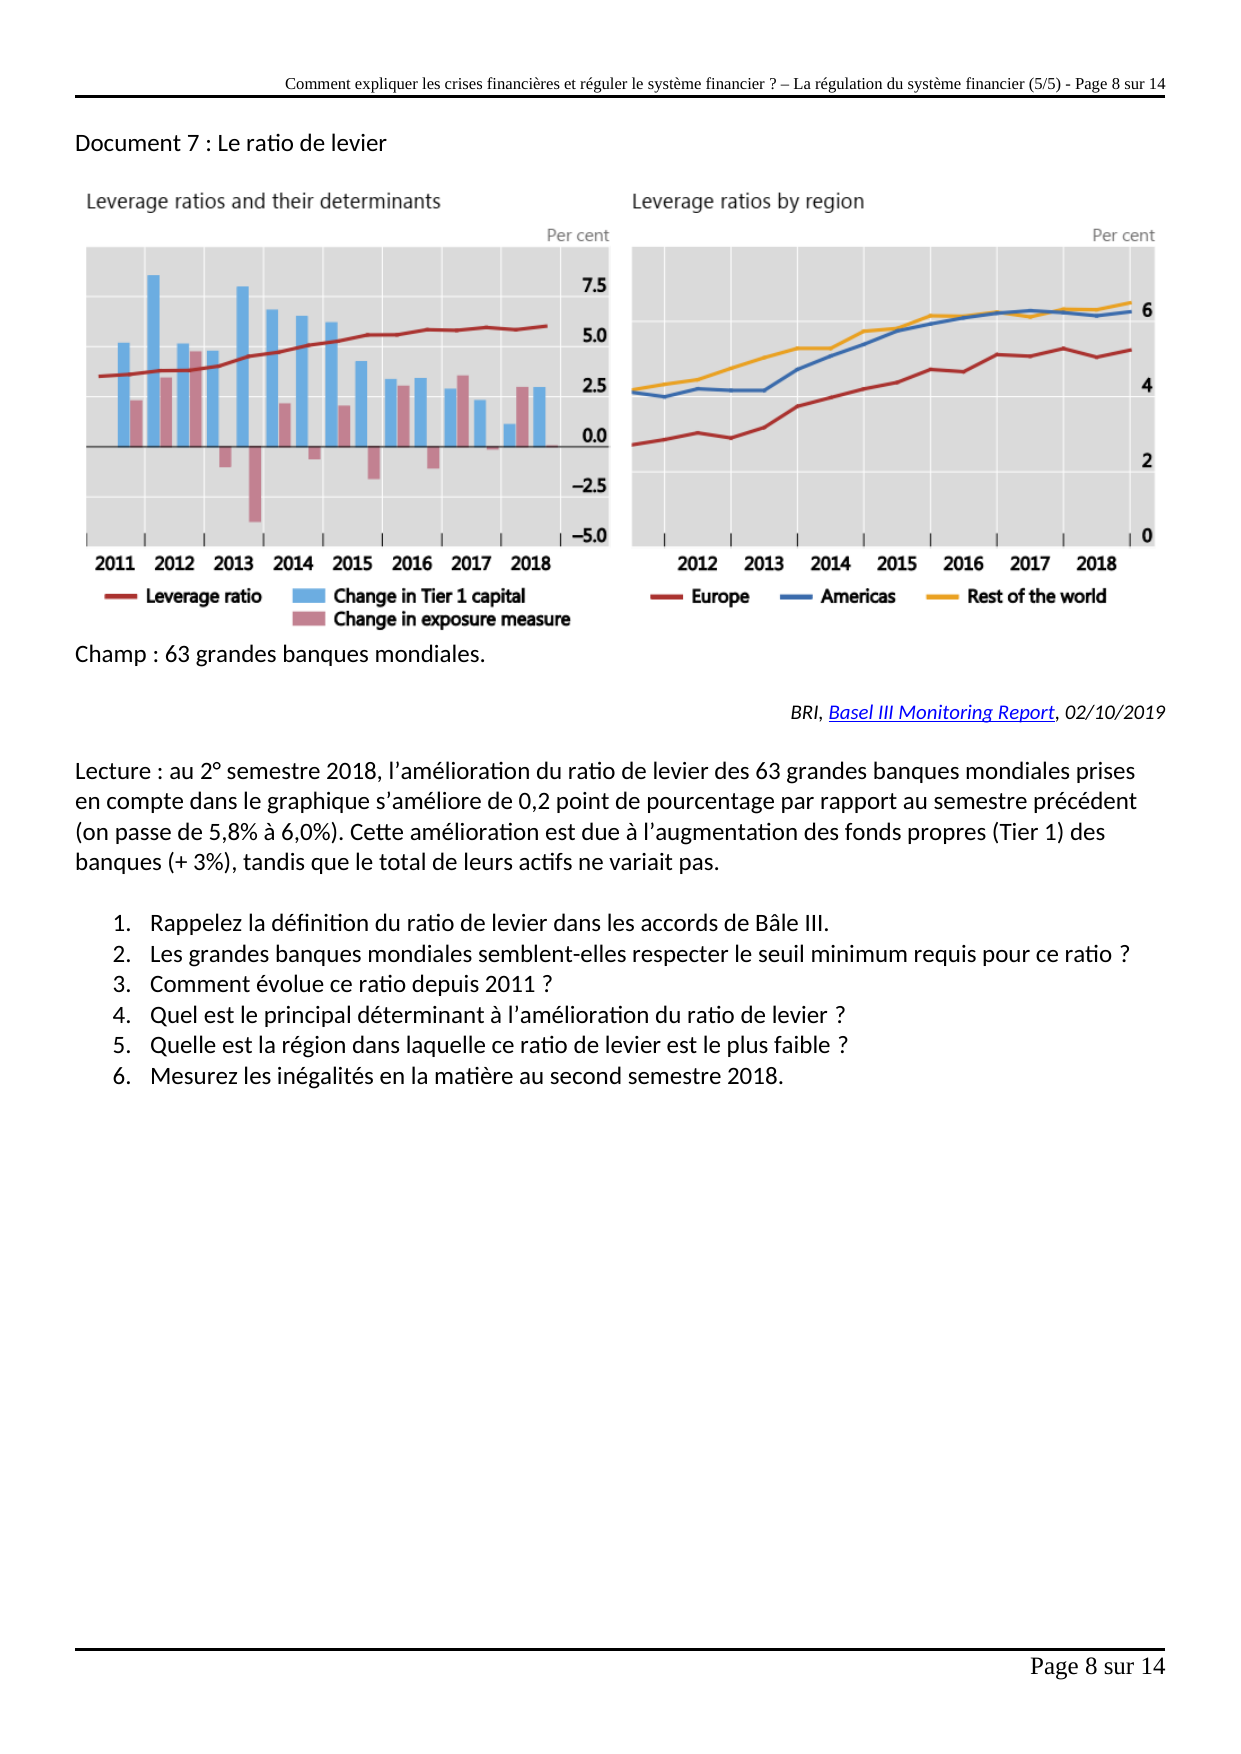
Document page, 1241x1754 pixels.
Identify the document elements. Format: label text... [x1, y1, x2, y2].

list Mesurez les inégalités en la matière au second semestre 2018. [112, 1060, 1165, 1091]
text BRI, Basel III Monitoring Report, 02/10/2019 [75, 699, 1165, 724]
text Lecture : au 2° semestre 2018, l’amélioration du ratio de levier des 63 grandes banques mondiales prises en compte dans le graphique s’améliore de 0,2 point de pourcentage par rapport au semestre précédent (on passe de 5,8% à 6,0%). Cette amélioration est due à l’augmentation des fonds propres (Tier 1) des banques (+ 3%), tandis que le total de leurs actifs ne variait pas. [75, 755, 1165, 877]
picture [75, 187, 1166, 638]
text Document 7 : Le ratio de levier [75, 127, 1165, 157]
list Rappelez la définition du ratio de levier dans les accords de Bâle III. [112, 908, 1165, 938]
list Les grandes banques mondiales semblent-elles respecter le seuil minimum requis pour ce ratio ? [112, 938, 1165, 969]
list Comment évolue ce ratio depuis 2011 ? [112, 969, 1165, 999]
text Champ : 63 grandes banques mondiales. [75, 638, 1165, 668]
list Quel est le principal déterminant à l’amélioration du ratio de levier ? [112, 999, 1165, 1030]
list Quelle est la région dans laquelle ce ratio de levier est le plus faible ? [112, 1030, 1165, 1060]
